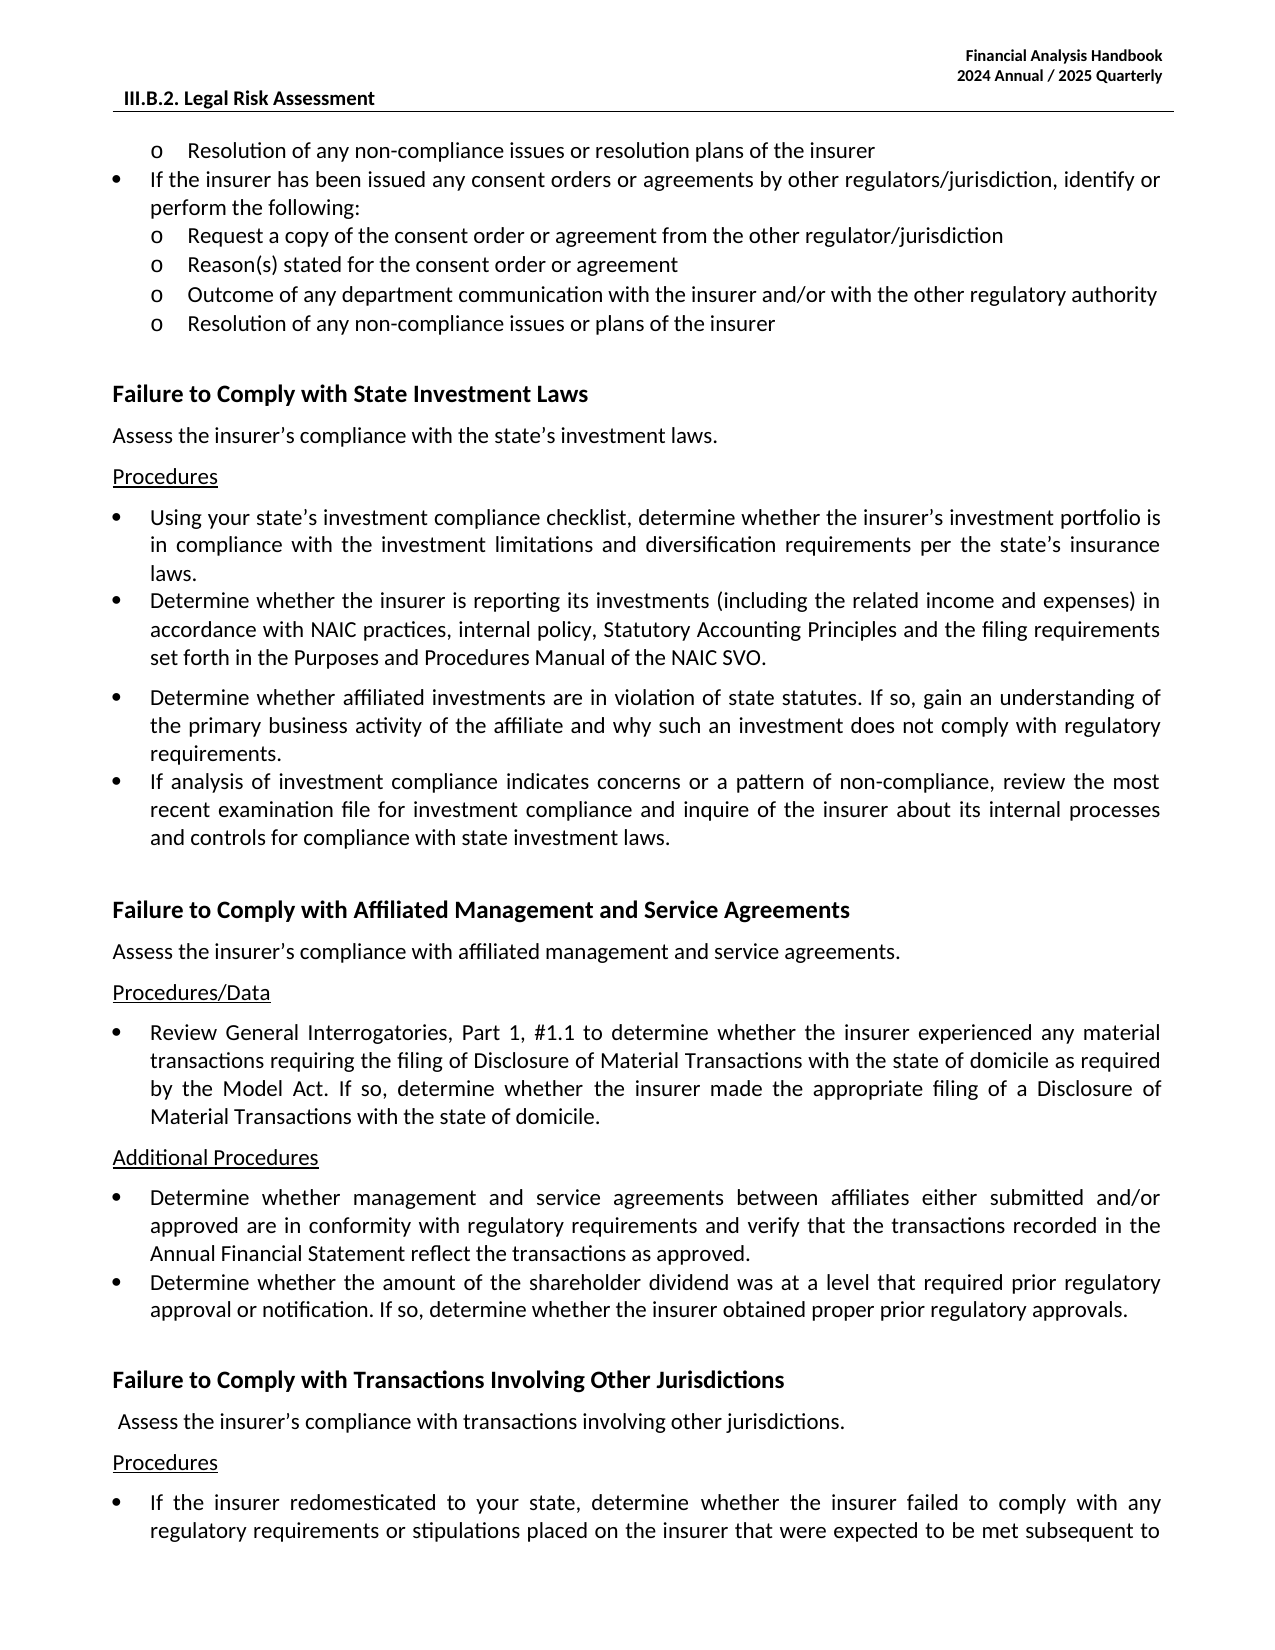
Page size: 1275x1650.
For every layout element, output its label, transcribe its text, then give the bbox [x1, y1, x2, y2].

list Resolution of any non-compliance issues or plans of the insurer [150, 309, 1162, 338]
list Resolution of any non-compliance issues or resolution plans of the insurer [150, 136, 1162, 165]
list Determine whether the amount of the shareholder dividend was at a level that required prior regulatory approval or notification. If so, determine whether the insurer obtained proper prior regulatory approvals. [112, 1268, 1162, 1324]
list If the insurer has been issued any consent orders or agreements by other regulators/jurisdiction, identify or perform the following: [112, 165, 1162, 221]
text Failure to Comply with Affiliated Management and Service Agreements [112, 894, 1162, 925]
list If analysis of investment compliance indicates concerns or a pattern of non-compliance, review the most recent examination file for investment compliance and inquire of the insurer about its internal processes and controls for compliance with state investment laws. [112, 767, 1162, 851]
text Procedures [112, 1448, 1162, 1476]
text Assess the insurer’s compliance with the state’s investment laws. [112, 422, 1162, 449]
text Procedures/Data [112, 978, 1162, 1006]
list Determine whether the insurer is reporting its investments (including the related income and expenses) in accordance with NAIC practices, internal policy, Statutory Accounting Principles and the filing requirements set forth in the Purposes and Procedures Manual of the NAIC SVO. [112, 587, 1162, 671]
list Determine whether management and service agreements between affiliates either submitted and/or approved are in conformity with regulatory requirements and verify that the transactions recorded in the Annual Financial Statement reflect the transactions as approved. [112, 1183, 1162, 1268]
list Reason(s) stated for the consent order or agreement [150, 251, 1162, 280]
list Using your state’s investment compliance checklist, determine whether the insurer’s investment portfolio is in compliance with the investment limitations and diversification requirements per the state’s insurance laws. [112, 503, 1162, 587]
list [112, 1488, 1162, 1544]
text Procedures [112, 462, 1162, 490]
text Additional Procedures [112, 1143, 1162, 1171]
list Review General Interrogatories, Part 1, #1.1 to determine whether the insurer experienced any material transactions requiring the filing of Disclosure of Material Transactions with the state of domicile as required by the Model Act. If so, determine whether the insurer made the appropriate filing of a Disclosure of Material Transactions with the state of domicile. [112, 1018, 1162, 1131]
list Outcome of any department communication with the insurer and/or with the other regulatory authority [150, 280, 1162, 309]
text Failure to Comply with State Investment Laws [112, 378, 1162, 409]
text Assess the insurer’s compliance with transactions involving other jurisdictions. [112, 1407, 1162, 1435]
text Failure to Comply with Transactions Involving Other Jurisdictions [112, 1364, 1162, 1395]
list Request a copy of the consent order or agreement from the other regulator/jurisdiction [150, 221, 1162, 251]
list Determine whether affiliated investments are in violation of state statutes. If so, gain an understanding of the primary business activity of the affiliate and why such an investment does not comply with regulatory requirements. [112, 683, 1162, 767]
text Assess the insurer’s compliance with affiliated management and service agreements. [112, 937, 1162, 965]
